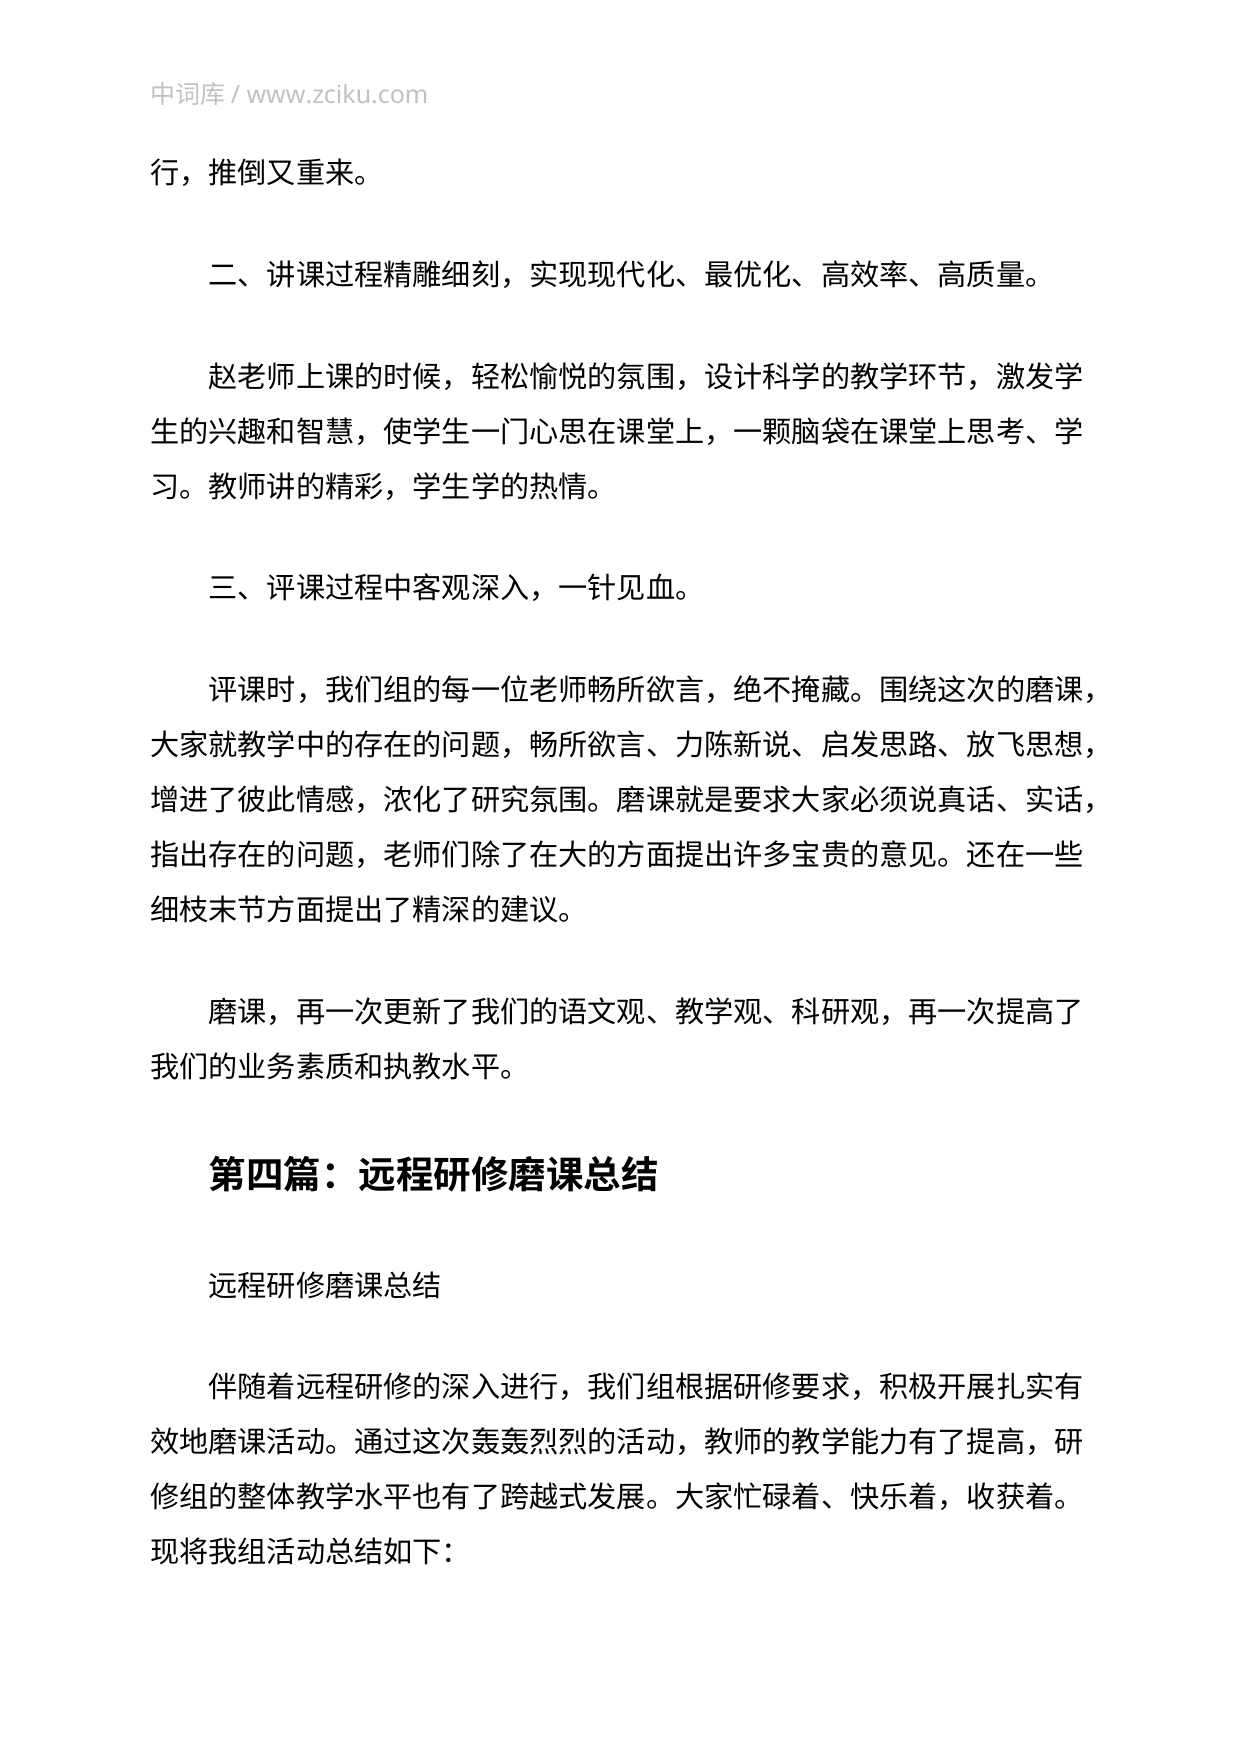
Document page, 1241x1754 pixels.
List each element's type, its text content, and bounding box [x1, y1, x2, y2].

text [150, 150, 1090, 192]
text 伴随着远程研修的深入进行，我们组根据研修要求，积极开展扎实有效地磨课活动。通过这次轰轰烈烈的活动，教师的教学能力有了提高，研修组的整体教学水平也有了跨越式发展。大家忙碌着、快乐着，收获着。现将我组活动总结如下： [150, 1364, 1090, 1571]
text 二、讲课过程精雕细刻，实现现代化、最优化、高效率、高质量。 [150, 252, 1090, 294]
text 第四篇：远程研修磨课总结 [150, 1145, 1090, 1199]
text 远程研修磨课总结 [150, 1262, 1090, 1304]
text 赵老师上课的时候，轻松愉悦的氛围，设计科学的教学环节，激发学生的兴趣和智慧，使学生一门心思在课堂上，一颗脑袋在课堂上思考、学习。教师讲的精彩，学生学的热情。 [150, 353, 1090, 506]
text 磨课，再一次更新了我们的语文观、教学观、科研观，再一次提高了我们的业务素质和执教水平。 [150, 988, 1090, 1085]
text 三、评课过程中客观深入，一针见血。 [150, 565, 1090, 607]
text 评课时，我们组的每一位老师畅所欲言，绝不掩藏。围绕这次的磨课，大家就教学中的存在的问题，畅所欲言、力陈新说、启发思路、放飞思想，增进了彼此情感，浓化了研究氛围。磨课就是要求大家必须说真话、实话，指出存在的问题，老师们除了在大的方面提出许多宝贵的意见。还在一些细枝末节方面提出了精深的建议。 [150, 667, 1090, 929]
